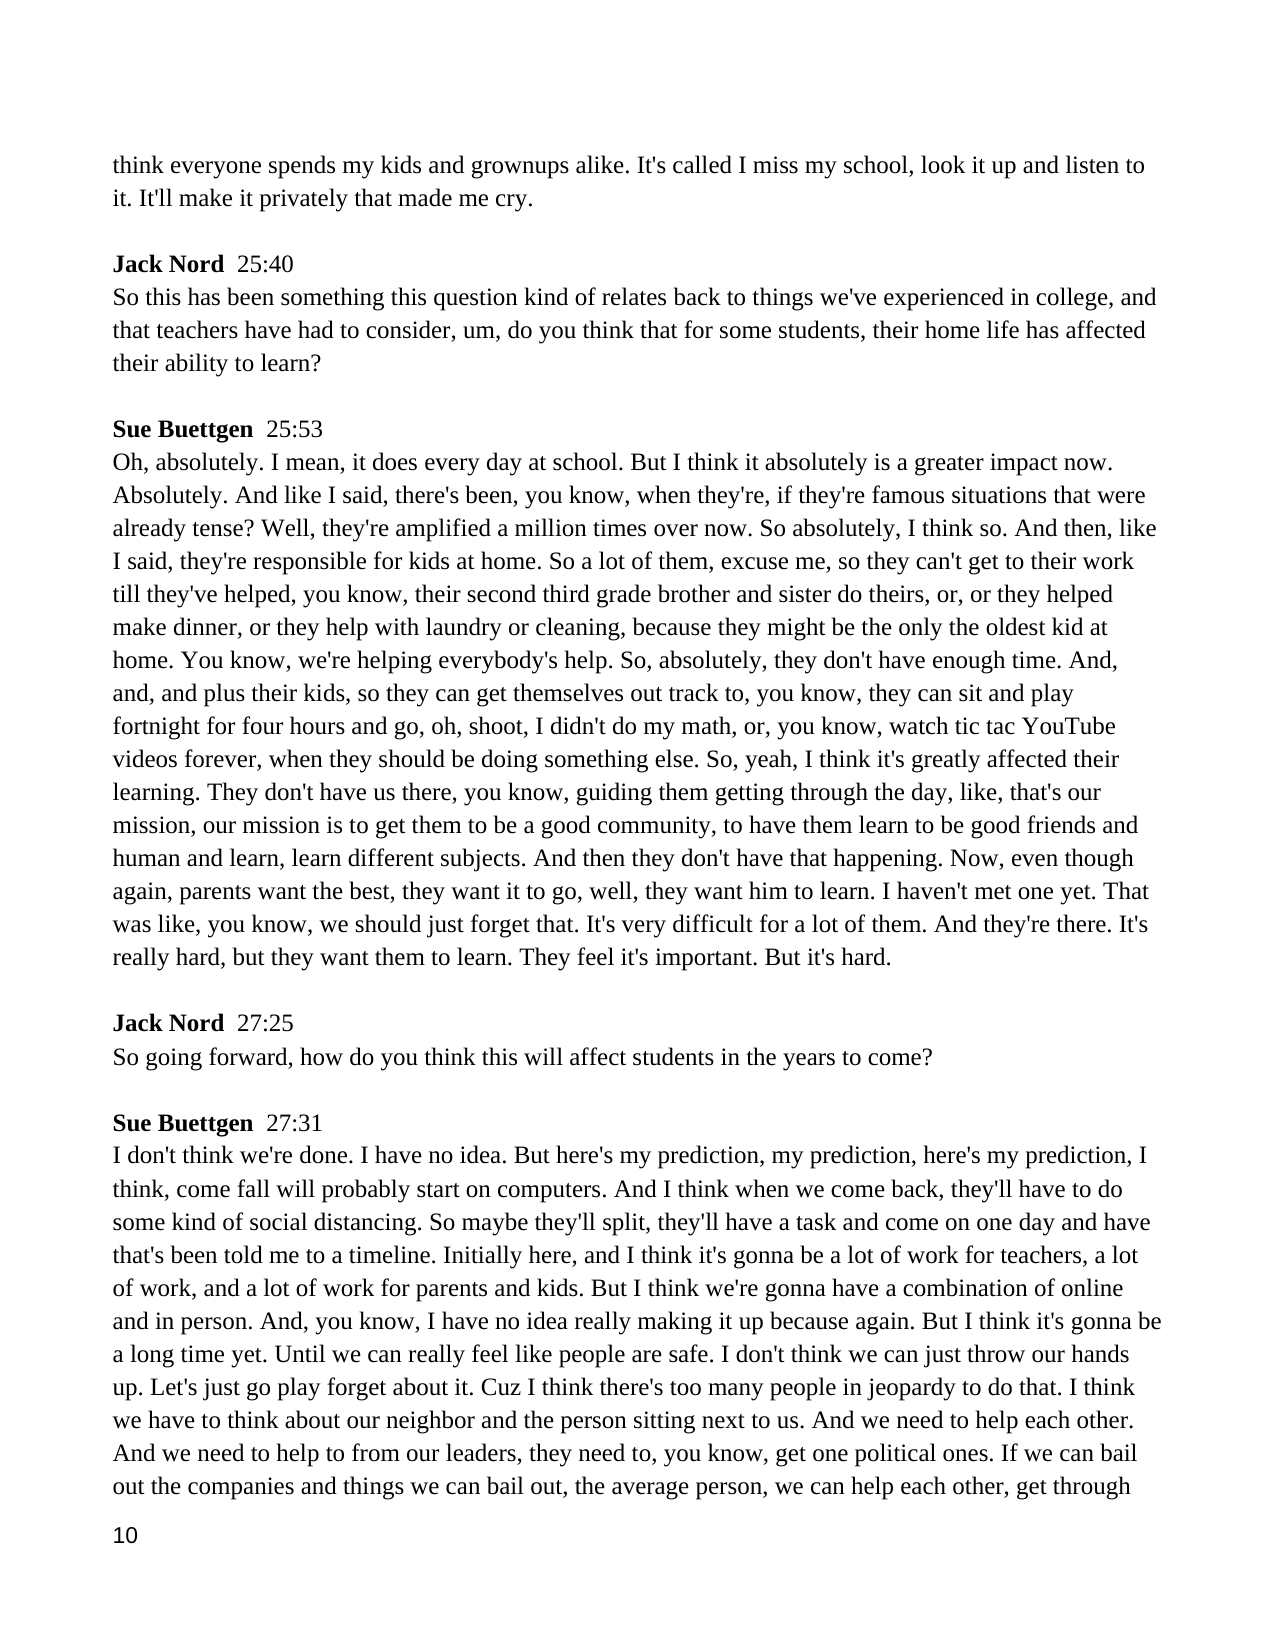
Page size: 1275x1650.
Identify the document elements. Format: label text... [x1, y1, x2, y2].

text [112, 150, 1162, 212]
text So this has been something this question kind of relates back to things we've experienced in college, and that teachers have had to consider, um, do you think that for some students, their home life has affected their ability to learn? [112, 282, 1162, 377]
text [112, 1141, 1162, 1499]
text Sue Buettgen 25:53 [112, 414, 1162, 443]
text So going forward, how do you think this will affect students in the years to come? [112, 1042, 1162, 1070]
text Sue Buettgen 27:31 [112, 1108, 1162, 1136]
text Jack Nord 25:40 [112, 249, 1162, 278]
text Oh, absolutely. I mean, it does every day at school. But I think it absolutely is a greater impact now. Absolutely. And like I said, there's been, you know, when they're, if they're famous situations that were already tense? Well, they're amplified a million times over now. So absolutely, I think so. And then, like I said, they're responsible for kids at home. So a lot of them, excuse me, so they can't get to their work till they've helped, you know, their second third grade brother and sister do theirs, or, or they helped make dinner, or they help with laundry or cleaning, because they might be the only the oldest kid at home. You know, we're helping everybody's help. So, absolutely, they don't have enough time. And, and, and plus their kids, so they can get themselves out track to, you know, they can sit and play fortnight for four hours and go, oh, shoot, I didn't do my math, or, you know, watch tic tac YouTube videos forever, when they should be doing something else. So, yeah, I think it's greatly affected their learning. They don't have us there, you know, guiding them getting through the day, like, that's our mission, our mission is to get them to be a good community, to have them learn to be good friends and human and learn, learn different subjects. And then they don't have that happening. Now, even though again, parents want the best, they want it to go, well, they want him to learn. I haven't met one yet. That was like, you know, we should just forget that. It's very difficult for a lot of them. And they're there. It's really hard, but they want them to learn. They feel it's important. But it's hard. [112, 447, 1162, 971]
text Jack Nord 27:25 [112, 1008, 1162, 1037]
